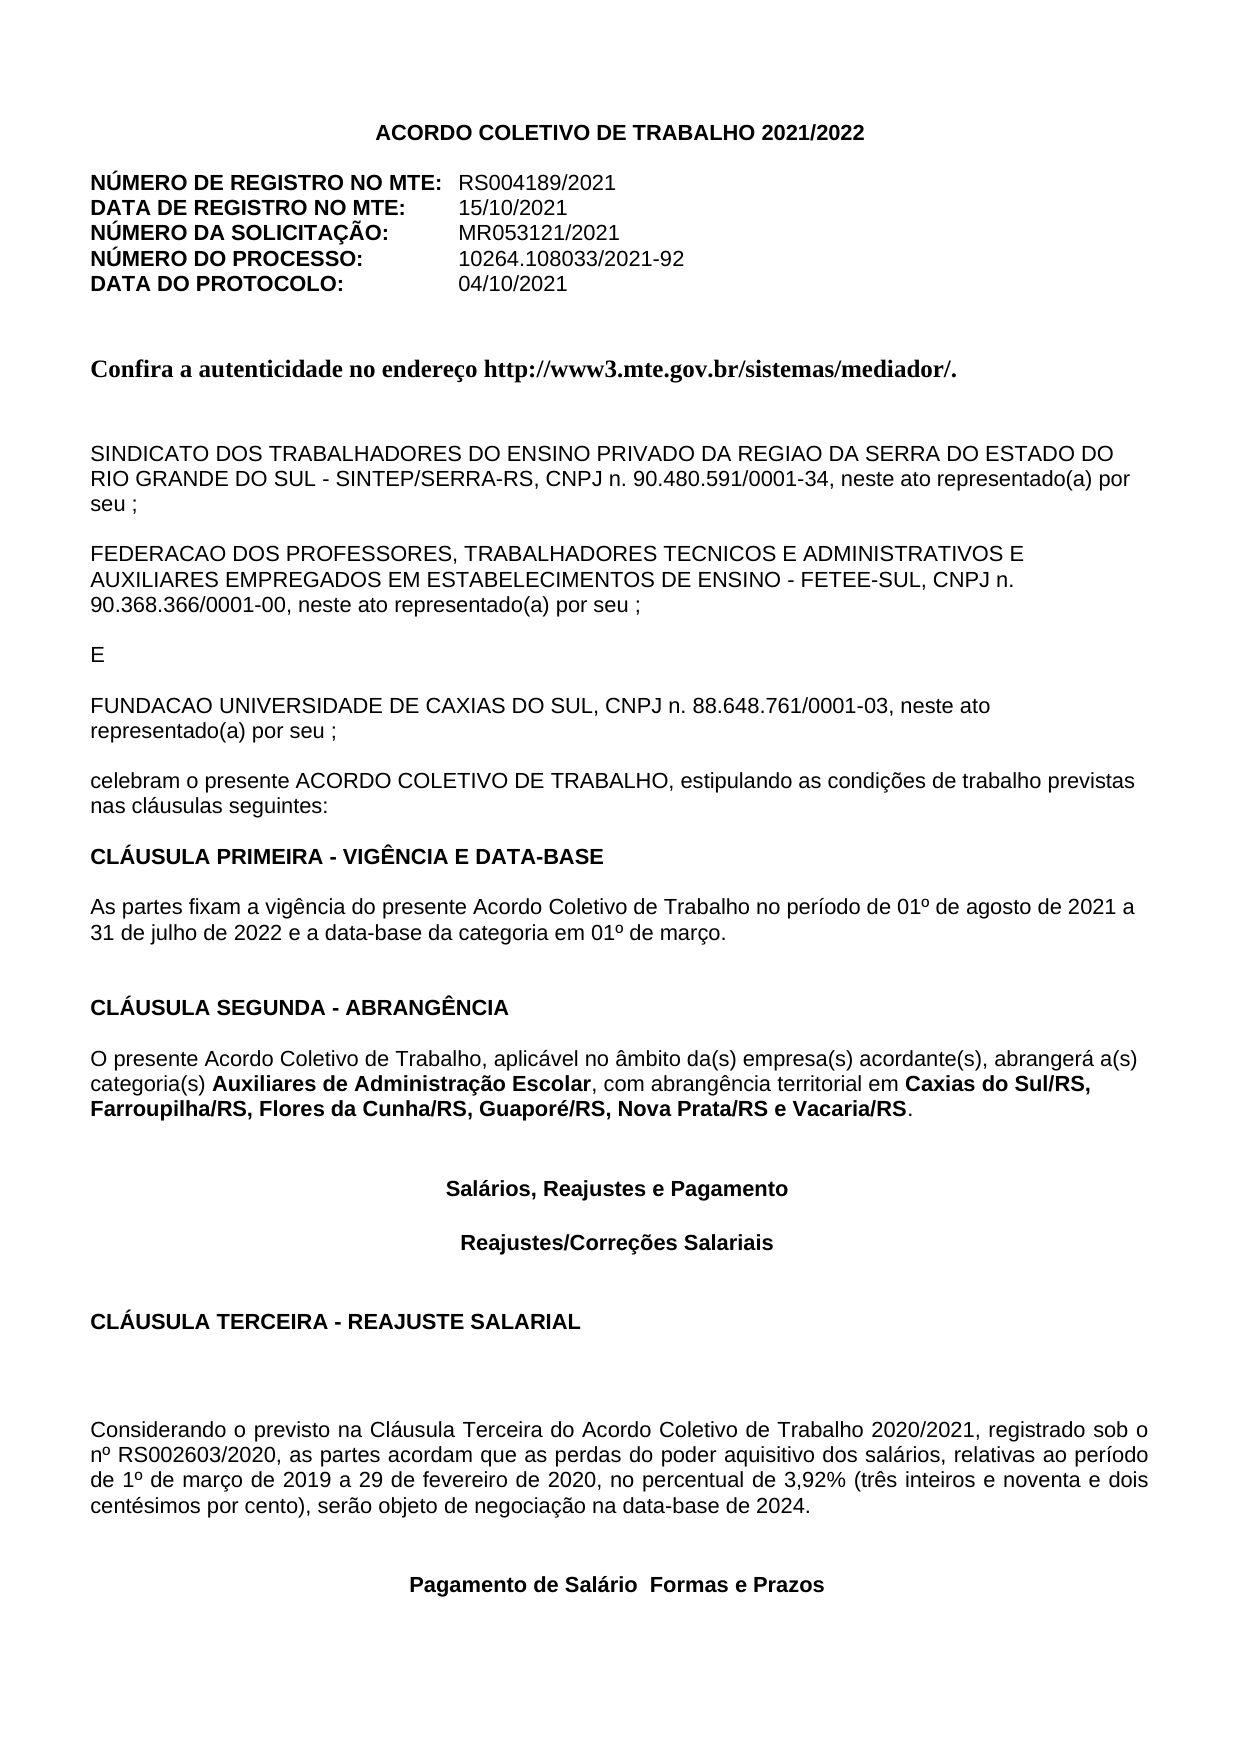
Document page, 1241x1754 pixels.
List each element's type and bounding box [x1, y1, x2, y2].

table_header [89, 118, 1152, 1599]
